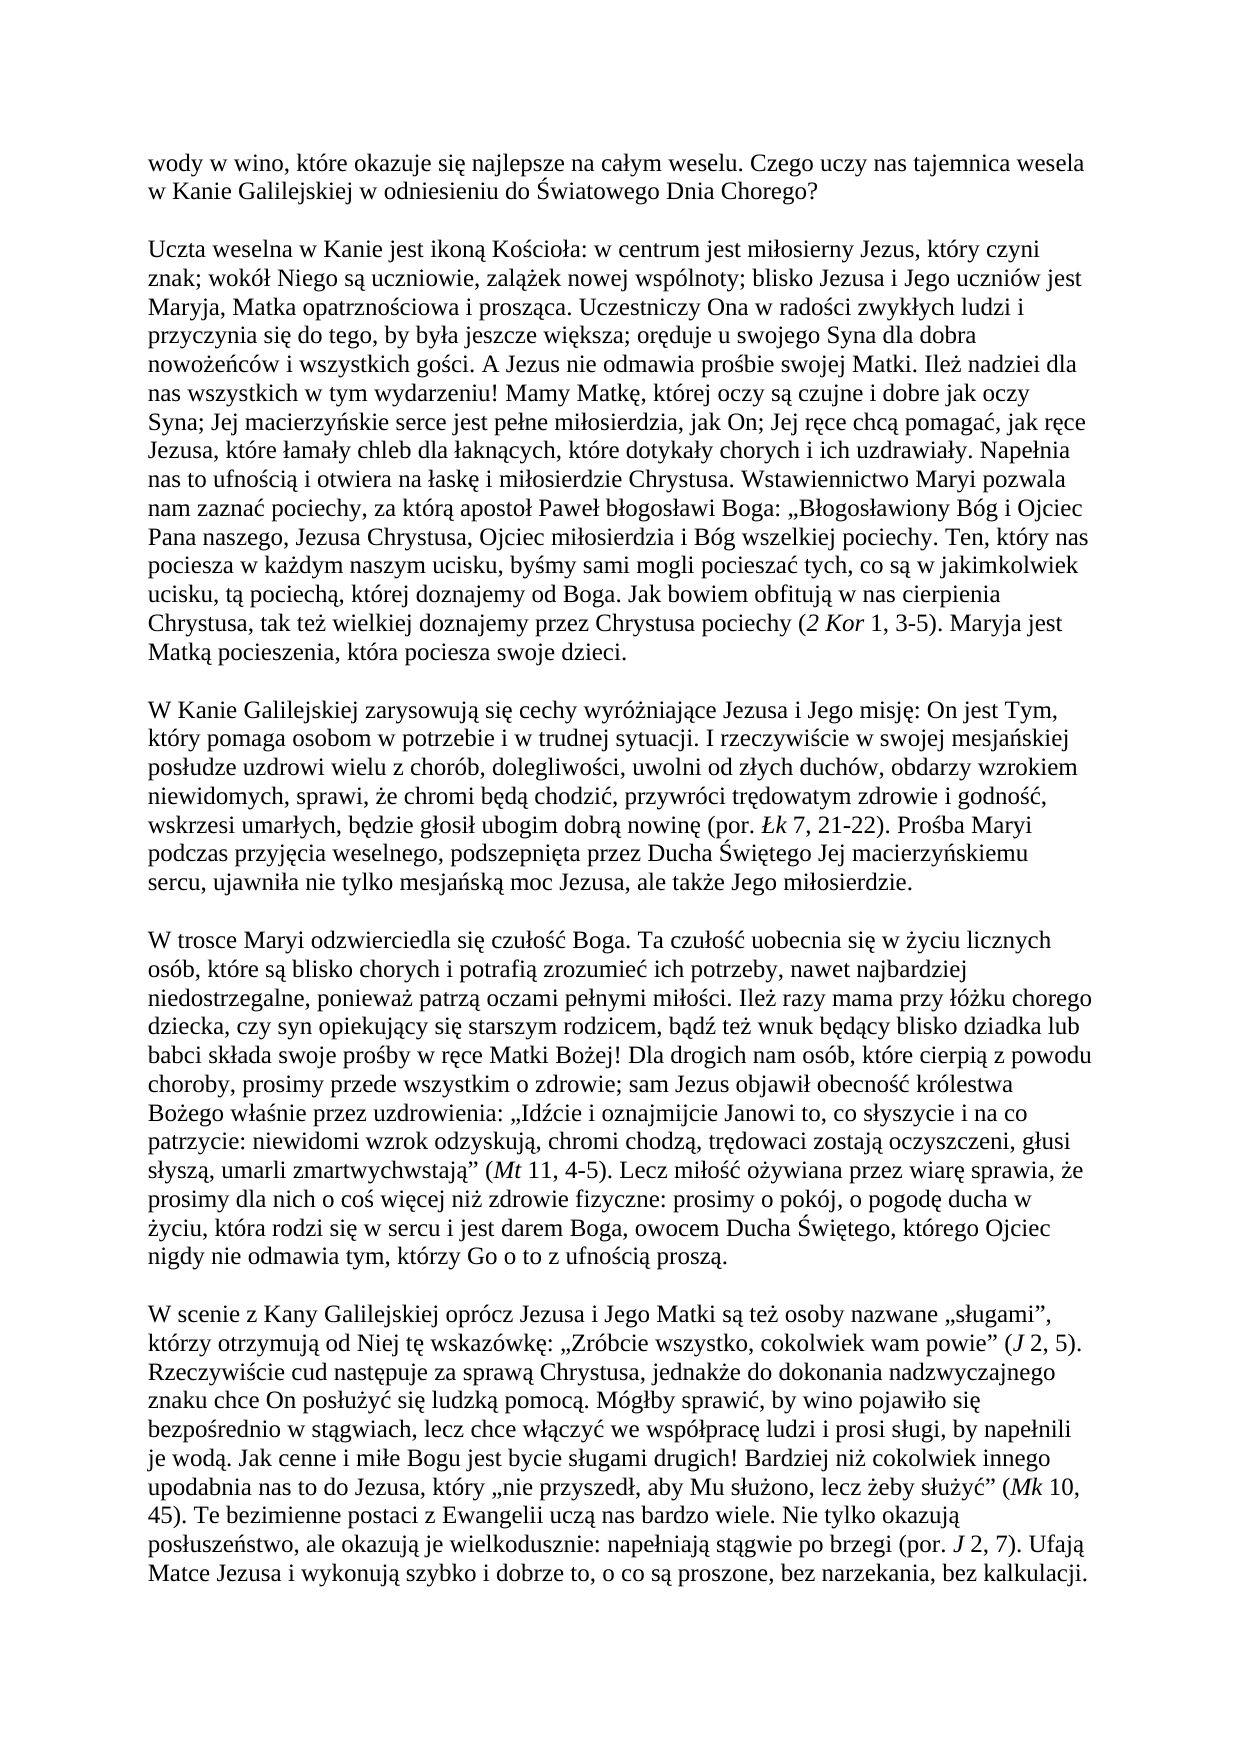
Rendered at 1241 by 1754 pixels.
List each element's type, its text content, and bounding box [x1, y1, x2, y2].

text W trosce Maryi odzwierciedla się czułość Boga. Ta czułość uobecnia się w życiu licznych osób, które są blisko chorych i potrafią zrozumieć ich potrzeby, nawet najbardziej niedostrzegalne, ponieważ patrzą oczami pełnymi miłości. Ileż razy mama przy łóżku chorego dziecka, czy syn opiekujący się starszym rodzicem, bądź też wnuk będący blisko dziadka lub babci składa swoje prośby w ręce Matki Bożej! Dla drogich nam osób, które cierpią z powodu choroby, prosimy przede wszystkim o zdrowie; sam Jezus objawił obecność królestwa Bożego właśnie przez uzdrowienia: „Idźcie i oznajmijcie Janowi to, co słyszycie i na co patrzycie: niewidomi wzrok odzyskują, chromi chodzą, trędowaci zostają oczyszczeni, głusi słyszą, umarli zmartwychwstają” (Mt 11, 4-5). Lecz miłość ożywiana przez wiarę sprawia, że prosimy dla nich o coś więcej niż zdrowie fizyczne: prosimy o pokój, o pogodę ducha w życiu, która rodzi się w sercu i jest darem Boga, owocem Ducha Świętego, którego Ojciec nigdy nie odmawia tym, którzy Go o to z ufnością proszą. [148, 925, 1093, 1270]
text W Kanie Galilejskiej zarysowują się cechy wyróżniające Jezusa i Jego misję: On jest Tym, który pomaga osobom w potrzebie i w trudnej sytuacji. I rzeczywiście w swojej mesjańskiej posłudze uzdrowi wielu z chorób, dolegliwości, uwolni od złych duchów, obdarzy wzrokiem niewidomych, sprawi, że chromi będą chodzić, przywróci trędowatym zdrowie i godność, wskrzesi umarłych, będzie głosił ubogim dobrą nowinę (por. Łk 7, 21-22). Prośba Maryi podczas przyjęcia weselnego, podszepnięta przez Ducha Świętego Jej macierzyńskiemu sercu, ujawniła nie tylko mesjańską moc Jezusa, ale także Jego miłosierdzie. [148, 695, 1093, 896]
text W scenie z Kany Galilejskiej oprócz Jezusa i Jego Matki są też osoby nazwane „sługami”, którzy otrzymują od Niej tę wskazówkę: „Zróbcie wszystko, cokolwiek wam powie” (J 2, 5). Rzeczywiście cud następuje za sprawą Chrystusa, jednakże do dokonania nadzwyczajnego znaku chce On posłużyć się ludzką pomocą. Mógłby sprawić, by wino pojawiło się bezpośrednio w stągwiach, lecz chce włączyć we współpracę ludzi i prosi sługi, by napełnili je wodą. Jak cenne i miłe Bogu jest bycie sługami drugich! Bardziej niż cokolwiek innego upodabnia nas to do Jezusa, który „nie przyszedł, aby Mu służono, lecz żeby służyć” (Mk 10, 45). Te bezimienne postaci z Ewangelii uczą nas bardzo wiele. Nie tylko okazują posłuszeństwo, ale okazują je wielkodusznie: napełniają stągwie po brzegi (por. J 2, 7). Ufają Matce Jezusa i wykonują szybko i dobrze to, o co są proszone, bez narzekania, bez kalkulacji. [148, 1299, 1093, 1587]
text Uczta weselna w Kanie jest ikoną Kościoła: w centrum jest miłosierny Jezus, który czyni znak; wokół Niego są uczniowie, zalążek nowej wspólnoty; blisko Jezusa i Jego uczniów jest Maryja, Matka opatrznościowa i prosząca. Uczestniczy Ona w radości zwykłych ludzi i przyczynia się do tego, by była jeszcze większa; oręduje u swojego Syna dla dobra nowożeńców i wszystkich gości. A Jezus nie odmawia prośbie swojej Matki. Ileż nadziei dla nas wszystkich w tym wydarzeniu! Mamy Matkę, której oczy są czujne i dobre jak oczy Syna; Jej macierzyńskie serce jest pełne miłosierdzia, jak On; Jej ręce chcą pomagać, jak ręce Jezusa, które łamały chleb dla łaknących, które dotykały chorych i ich uzdrawiały. Napełnia nas to ufnością i otwiera na łaskę i miłosierdzie Chrystusa. Wstawiennictwo Maryi pozwala nam zaznać pociechy, za którą apostoł Paweł błogosławi Boga: „Błogosławiony Bóg i Ojciec Pana naszego, Jezusa Chrystusa, Ojciec miłosierdzia i Bóg wszelkiej pociechy. Ten, który nas pociesza w każdym naszym ucisku, byśmy sami mogli pocieszać tych, co są w jakimkolwiek ucisku, tą pociechą, której doznajemy od Boga. Jak bowiem obfitują w nas cierpienia Chrystusa, tak też wielkiej doznajemy przez Chrystusa pociechy (2 Kor 1, 3-5). Maryja jest Matką pocieszenia, która pociesza swoje dzieci. [148, 234, 1093, 666]
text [148, 148, 1093, 205]
